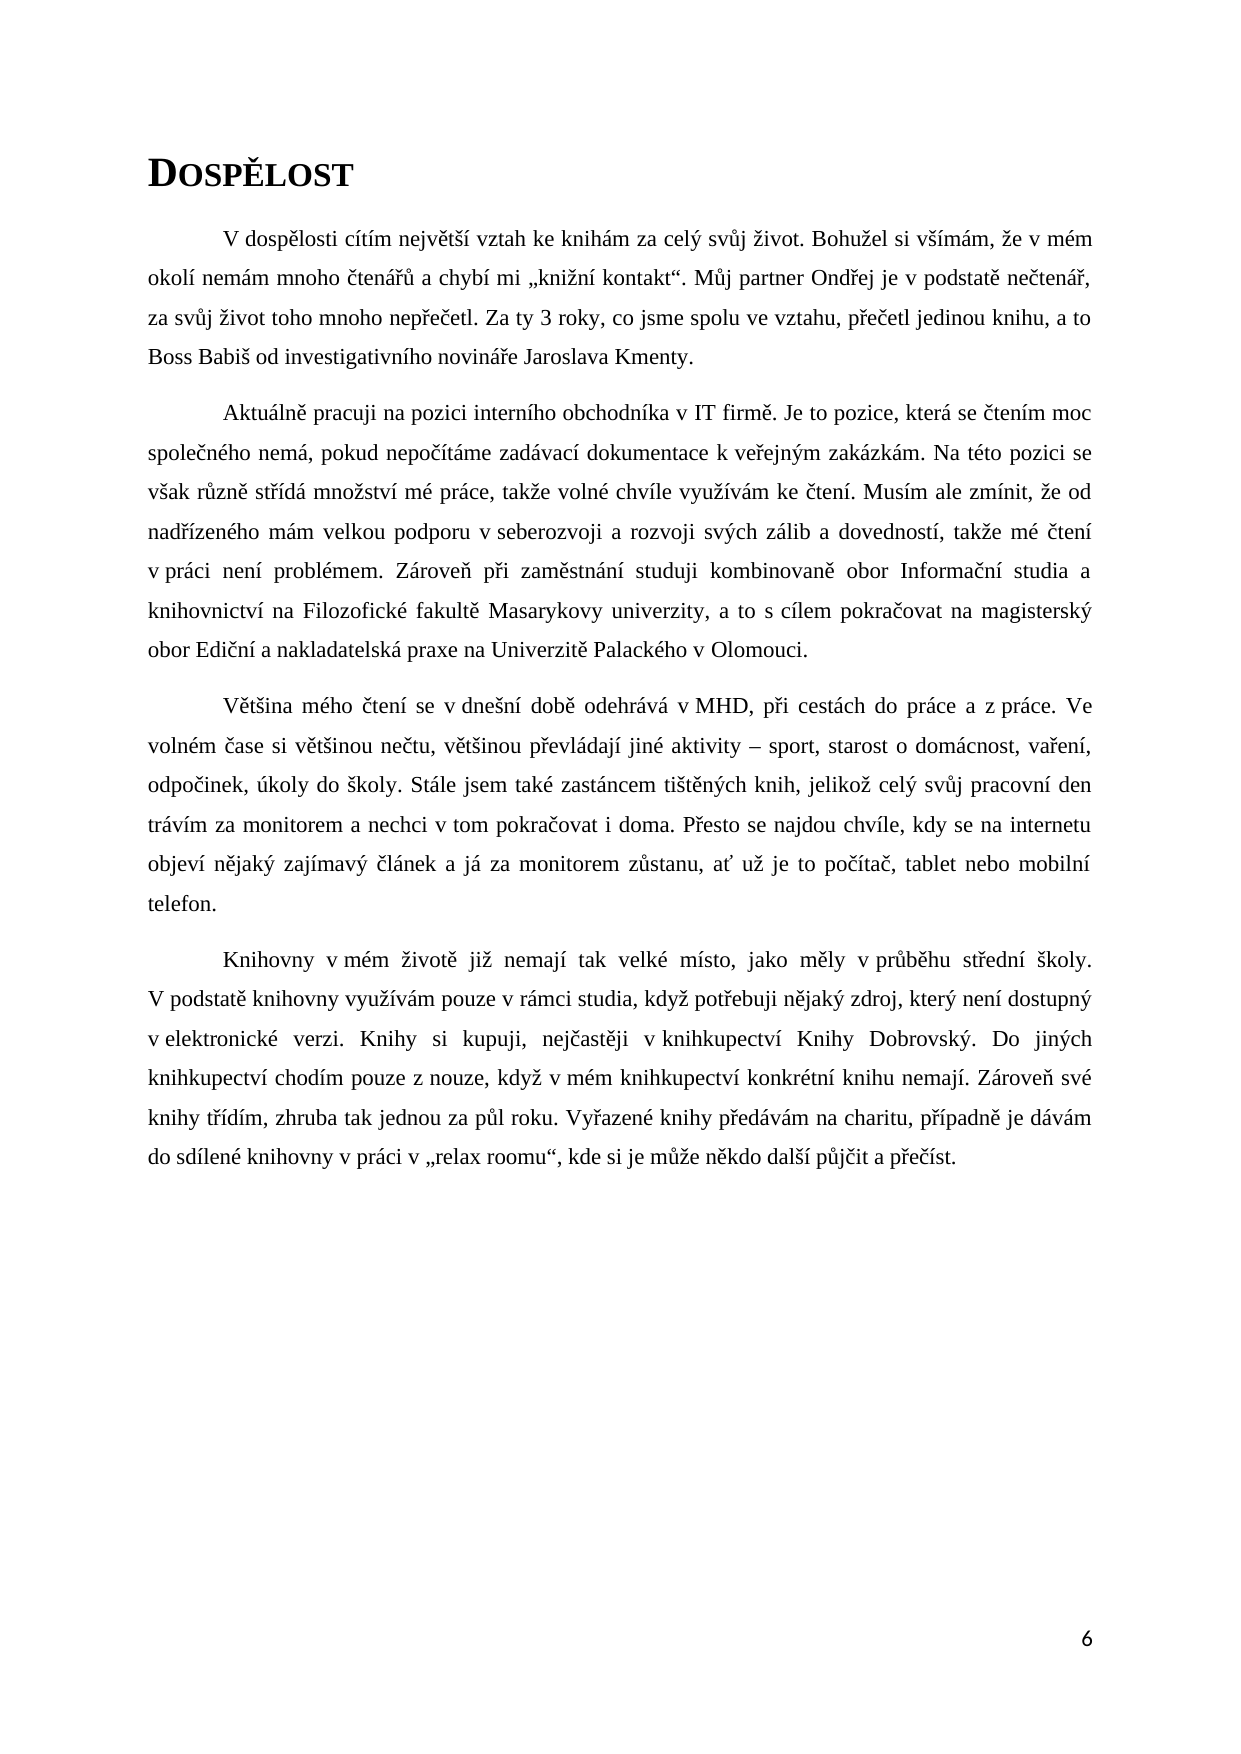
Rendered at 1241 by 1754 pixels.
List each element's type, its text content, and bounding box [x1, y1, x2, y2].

text Většina mého čtení se v dnešní době odehrává v MHD, při cestách do práce a z práce. Ve volném čase si většinou nečtu, většinou převládají jiné aktivity – sport, starost o domácnost, vaření, odpočinek, úkoly do školy. Stále jsem také zastáncem tištěných knih, jelikož celý svůj pracovní den trávím za monitorem a nechci v tom pokračovat i doma. Přesto se najdou chvíle, kdy se na internetu objeví nějaký zajímavý článek a já za monitorem zůstanu, ať už je to počítač, tablet nebo mobilní telefon. [148, 692, 1093, 916]
subtitle Dospělost [148, 148, 1093, 196]
text V dospělosti cítím největší vztah ke knihám za celý svůj život. Bohužel si všímám, že v mém okolí nemám mnoho čtenářů a chybí mi „knižní kontakt“. Můj partner Ondřej je v podstatě nečtenář, za svůj život toho mnoho nepřečetl. Za ty 3 roky, co jsme spolu ve vztahu, přečetl jedinou knihu, a to Boss Babiš od investigativního novináře Jaroslava Kmenty. [148, 225, 1093, 369]
text Aktuálně pracuji na pozici interního obchodníka v IT firmě. Je to pozice, která se čtením moc společného nemá, pokud nepočítáme zadávací dokumentace k veřejným zakázkám. Na této pozici se však různě střídá množství mé práce, takže volné chvíle využívám ke čtení. Musím ale zmínit, že od nadřízeného mám velkou podporu v seberozvoji a rozvoji svých zálib a dovedností, takže mé čtení v práci není problémem. Zároveň při zaměstnání studuji kombinovaně obor Informační studia a knihovnictví na Filozofické fakultě Masarykovy univerzity, a to s cílem pokračovat na magisterský obor Ediční a nakladatelská praxe na Univerzitě Palackého v Olomouci. [148, 399, 1093, 662]
text Knihovny v mém životě již nemají tak velké místo, jako měly v průběhu střední školy. V podstatě knihovny využívám pouze v rámci studia, když potřebuji nějaký zdroj, který není dostupný v elektronické verzi. Knihy si kupuji, nejčastěji v knihkupectví Knihy Dobrovský. Do jiných knihkupectví chodím pouze z nouze, když v mém knihkupectví konkrétní knihu nemají. Zároveň své knihy třídím, zhruba tak jednou za půl roku. Vyřazené knihy předávám na charitu, případně je dávám do sdílené knihovny v práci v „relax roomu“, kde si je může někdo další půjčit a přečíst. [148, 946, 1093, 1169]
